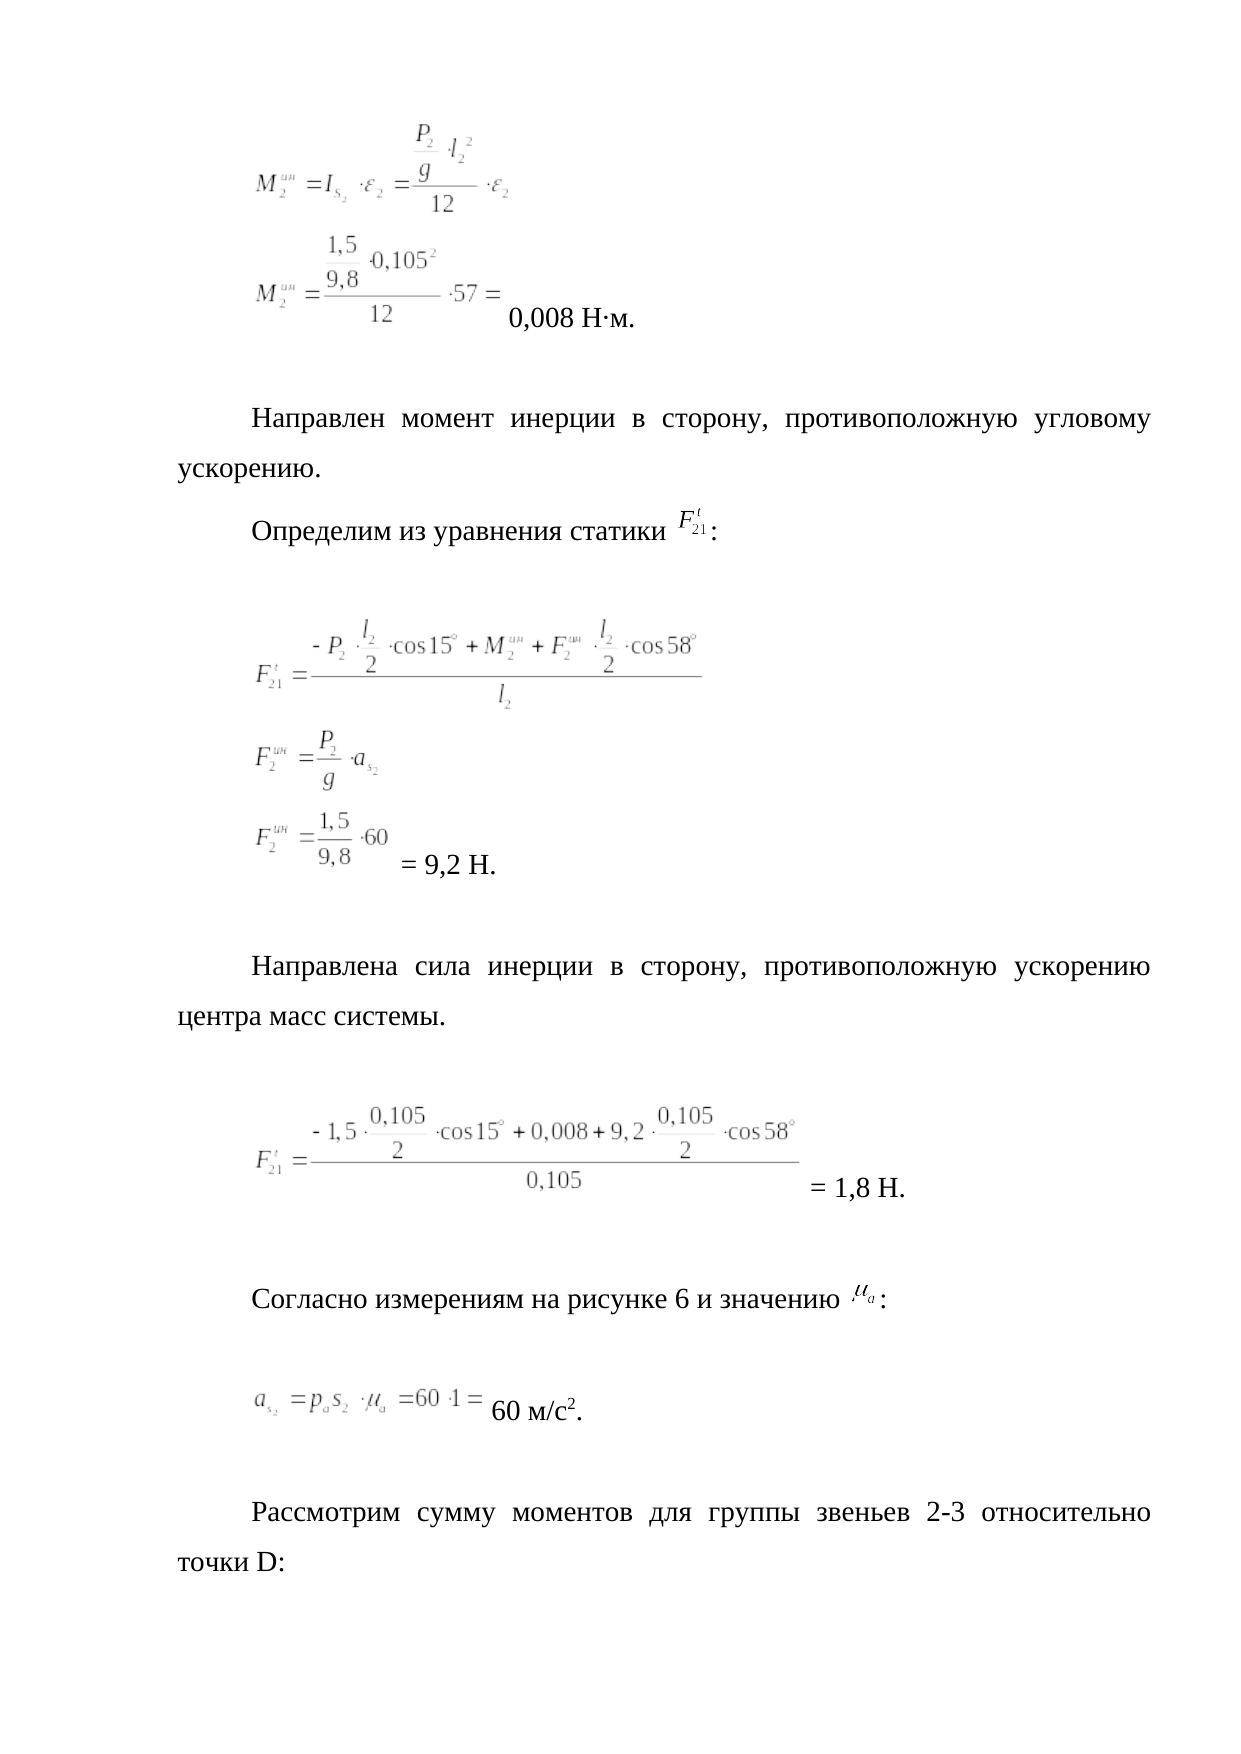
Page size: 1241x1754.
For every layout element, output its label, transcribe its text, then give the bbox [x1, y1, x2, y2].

text 60 м/с2. [177, 1382, 1152, 1427]
text Определим из уравнения статики : [177, 501, 1152, 546]
text Направлена сила инерции в сторону, противоположную ускорению центра масс системы. [177, 948, 1152, 1032]
text 0,008 Н∙м. [177, 228, 1152, 333]
text = 9,2 Н. [177, 806, 1152, 881]
text Направлен момент инерции в сторону, противоположную угловому ускорению. [177, 400, 1152, 484]
text Рассмотрим сумму моментов для группы звеньев 2-3 относительно точки D: [177, 1494, 1152, 1578]
text Согласно измерениям на рисунке 6 и значению : [177, 1271, 1152, 1314]
text = 1,8 Н. [177, 1099, 1152, 1204]
